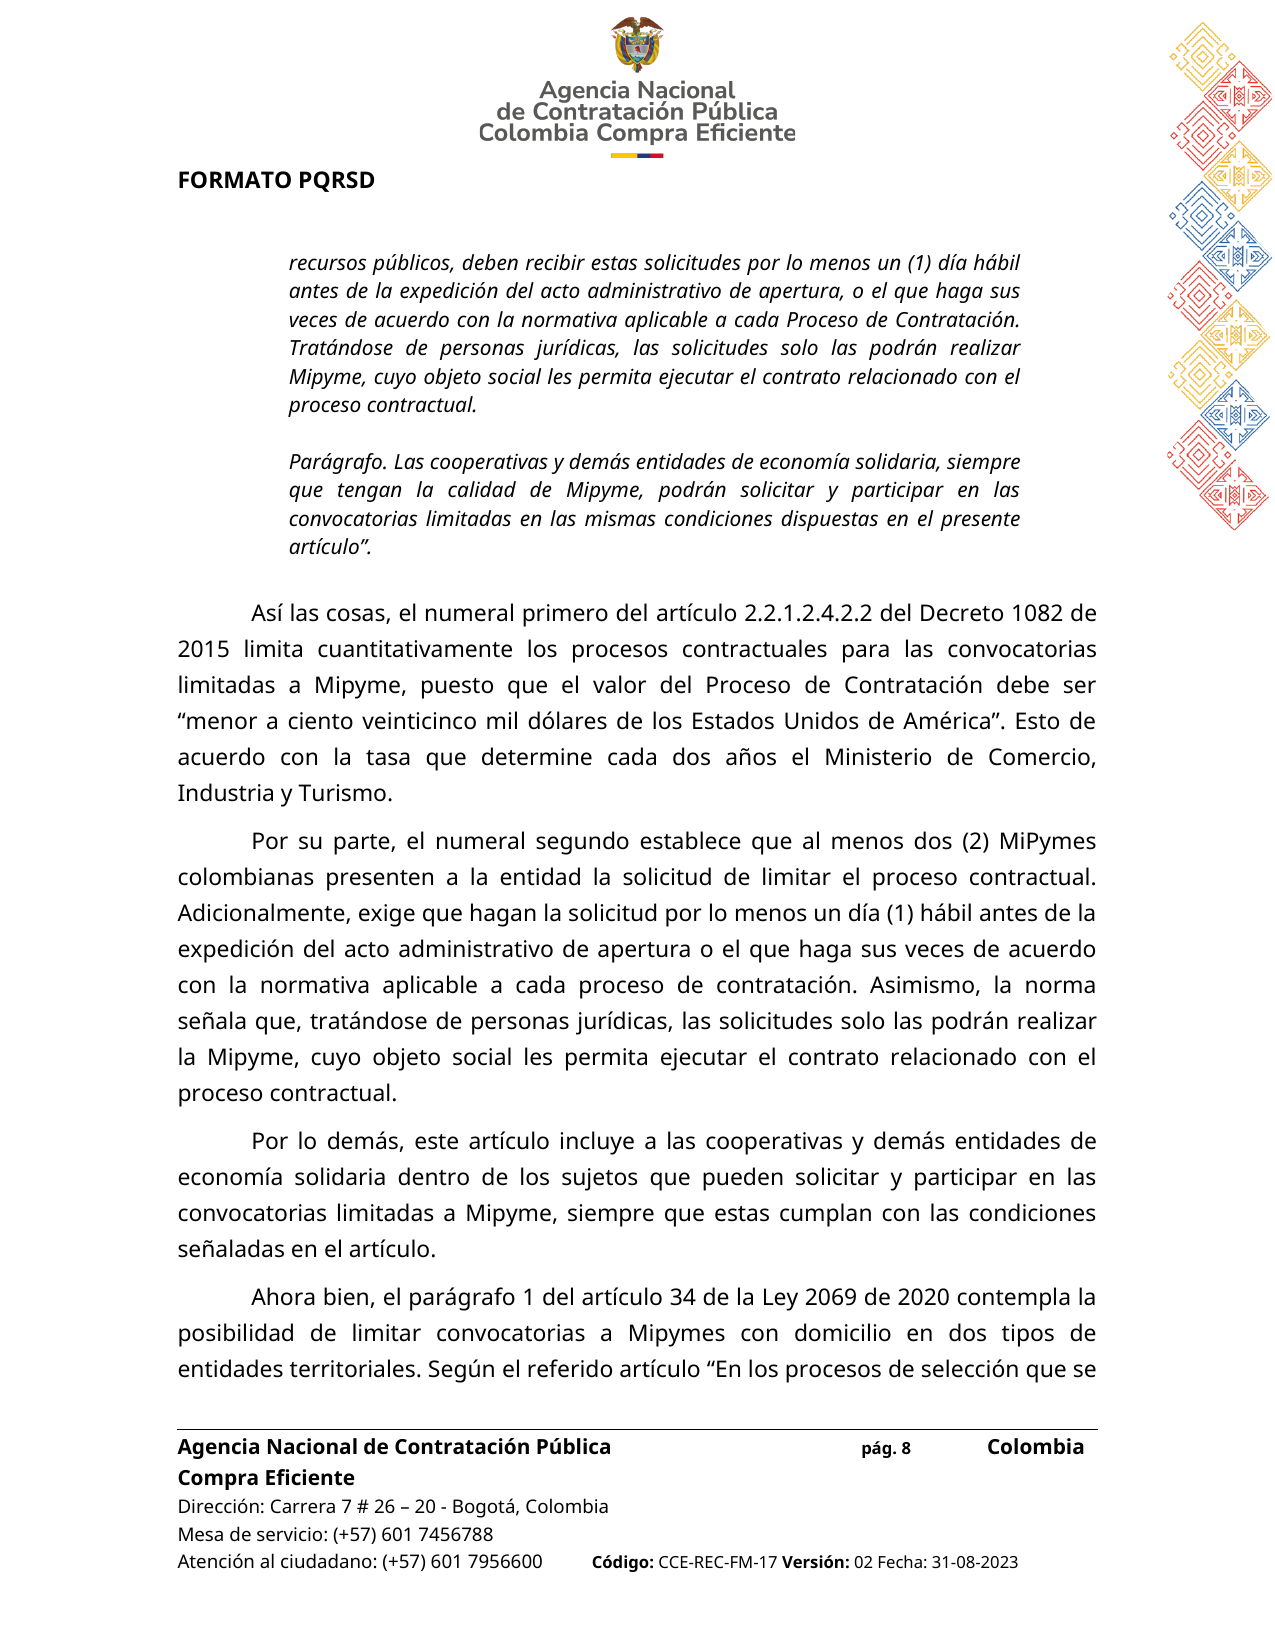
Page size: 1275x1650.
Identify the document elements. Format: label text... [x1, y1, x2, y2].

list Parágrafo. Las cooperativas y demás entidades de economía solidaria, siempre que tengan la calidad de Mipyme, podrán solicitar y participar en las convocatorias limitadas en las mismas condiciones dispuestas en el presente artículo”. [288, 447, 1024, 561]
text Así las cosas, el numeral primero del artículo 2.2.1.2.4.2.2 del Decreto 1082 de 2015 limita cuantitativamente los procesos contractuales para las convocatorias limitadas a Mipyme, puesto que el valor del Proceso de Contratación debe ser “menor a ciento veinticinco mil dólares de los Estados Unidos de América”. Esto de acuerdo con la tasa que determine cada dos años el Ministerio de Comercio, Industria y Turismo. [177, 597, 1098, 808]
picture [1165, 22, 1272, 528]
text Por lo demás, este artículo incluye a las cooperativas y demás entidades de economía solidaria dentro de los sujetos que pueden solicitar y participar en las convocatorias limitadas a Mipyme, siempre que estas cumplan con las condiciones señaladas en el artículo. [177, 1125, 1098, 1264]
text Por su parte, el numeral segundo establece que al menos dos (2) MiPymes colombianas presenten a la entidad la solicitud de limitar el proceso contractual. Adicionalmente, exige que hagan la solicitud por lo menos un día (1) hábil antes de la expedición del acto administrativo de apertura o el que haga sus veces de acuerdo con la normativa aplicable a cada proceso de contratación. Asimismo, la norma señala que, tratándose de personas jurídicas, las solicitudes solo las podrán realizar la Mipyme, cuyo objeto social les permita ejecutar el contrato relacionado con el proceso contractual. [177, 825, 1098, 1108]
picture [479, 17, 796, 158]
